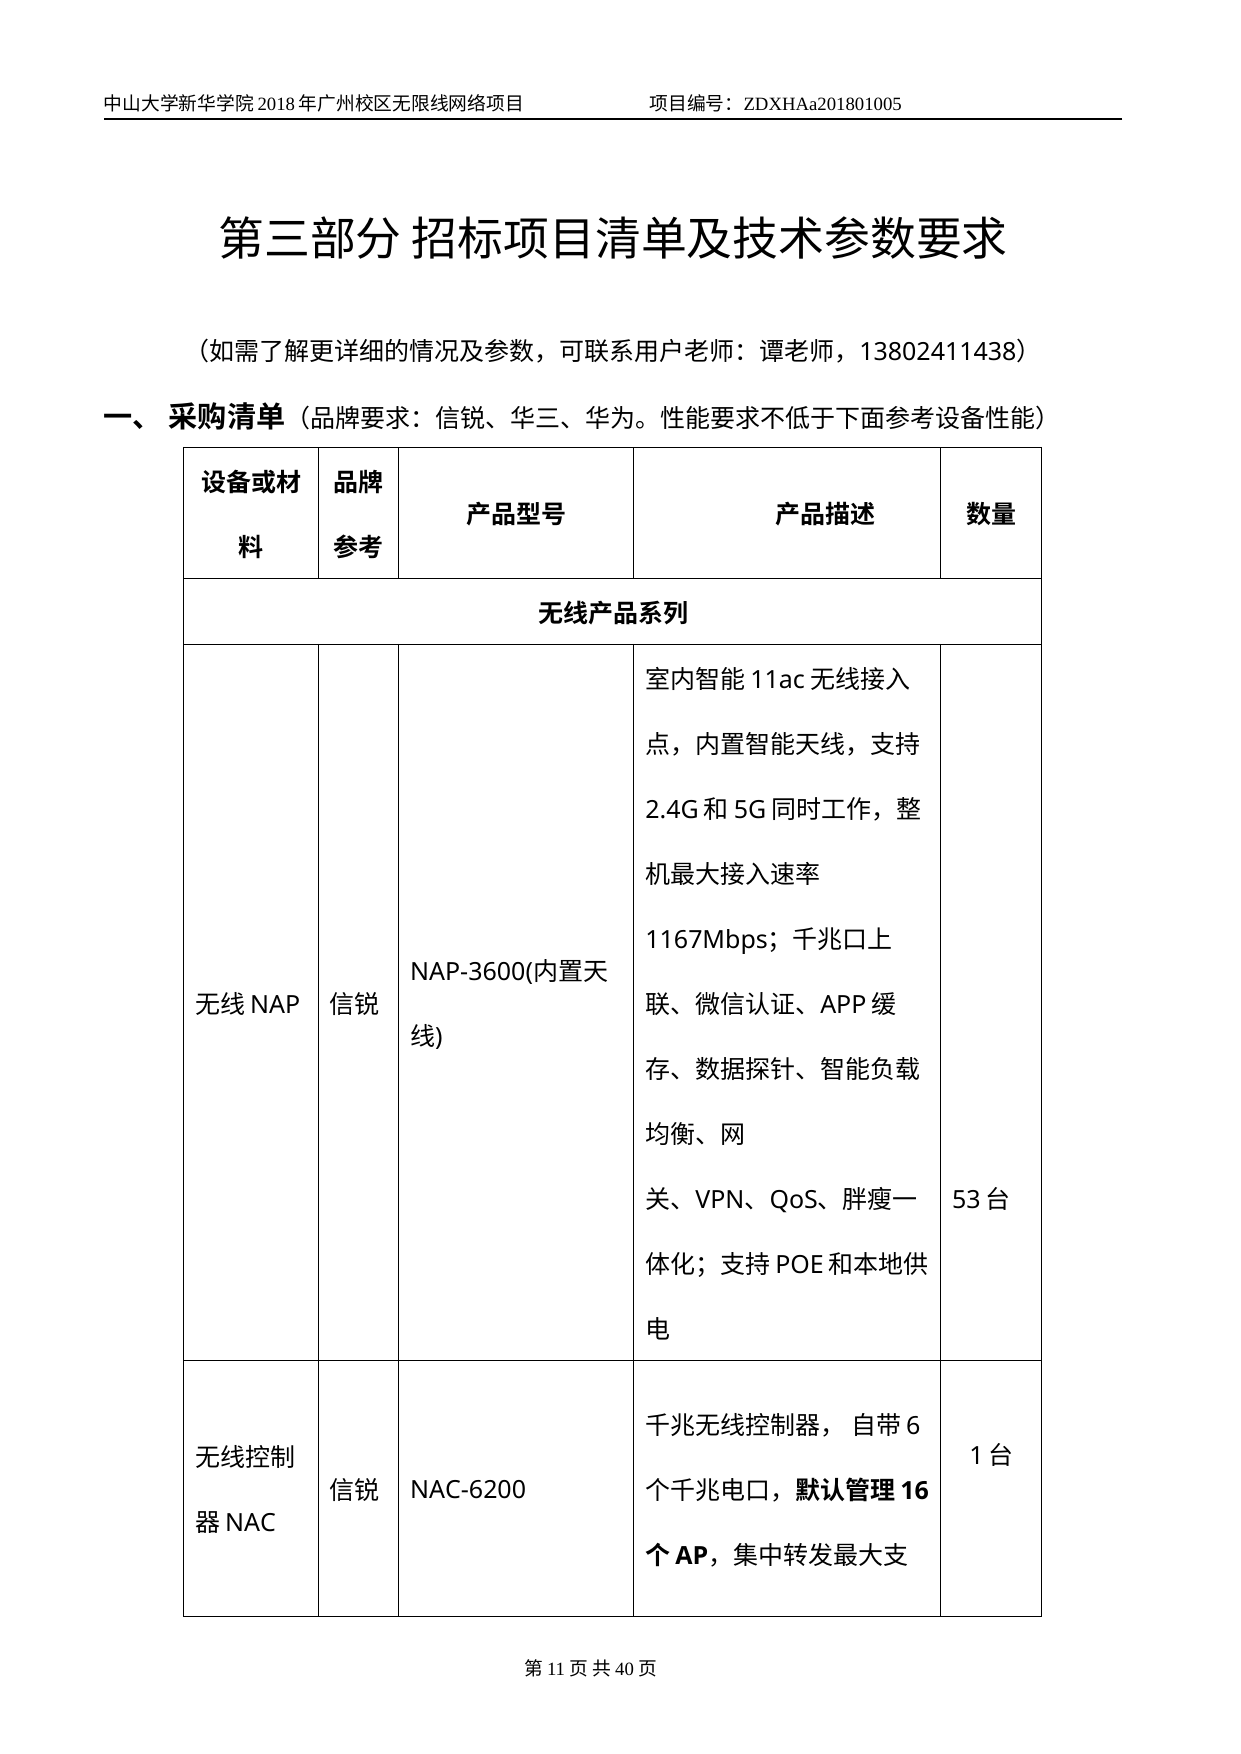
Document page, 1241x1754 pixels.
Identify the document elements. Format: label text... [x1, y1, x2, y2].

table_cell 无线控制器NAC [184, 1361, 318, 1616]
table_cell 信锐 [319, 1361, 398, 1616]
table_cell 无线NAP [184, 645, 318, 1360]
table_cell 53台 [941, 645, 1041, 1360]
table_header 品牌参考 [319, 448, 398, 578]
table_header 数量 [941, 448, 1041, 578]
table_cell 1台 [941, 1361, 1041, 1616]
table_cell 无线产品系列 [184, 579, 1041, 644]
text 第三部分 招标项目清单及技术参数要求 [103, 187, 1122, 284]
table_header 产品型号 [399, 448, 633, 578]
table_cell 信锐 [319, 645, 398, 1360]
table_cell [634, 1361, 940, 1616]
text 一、 采购清单（品牌要求：信锐、华三、华为。性能要求不低于下面参考设备性能） [103, 382, 1122, 447]
table_header 产品描述 [634, 448, 940, 578]
table_header 设备或材料 [184, 448, 318, 578]
text （如需了解更详细的情况及参数，可联系用户老师：谭老师，13802411438） [103, 317, 1122, 382]
table_cell 室内智能11ac无线接入点，内置智能天线，支持2.4G和5G同时工作，整机最大接入速率1167Mbps；千兆口上联、微信认证、APP缓存、数据探针、智能负载均衡、网关、VPN、QoS、胖瘦一体化；支持POE和本地供电 [634, 645, 940, 1360]
table_cell NAC-6200 [399, 1361, 633, 1616]
table_cell NAP-3600(内置天线) [399, 645, 633, 1360]
